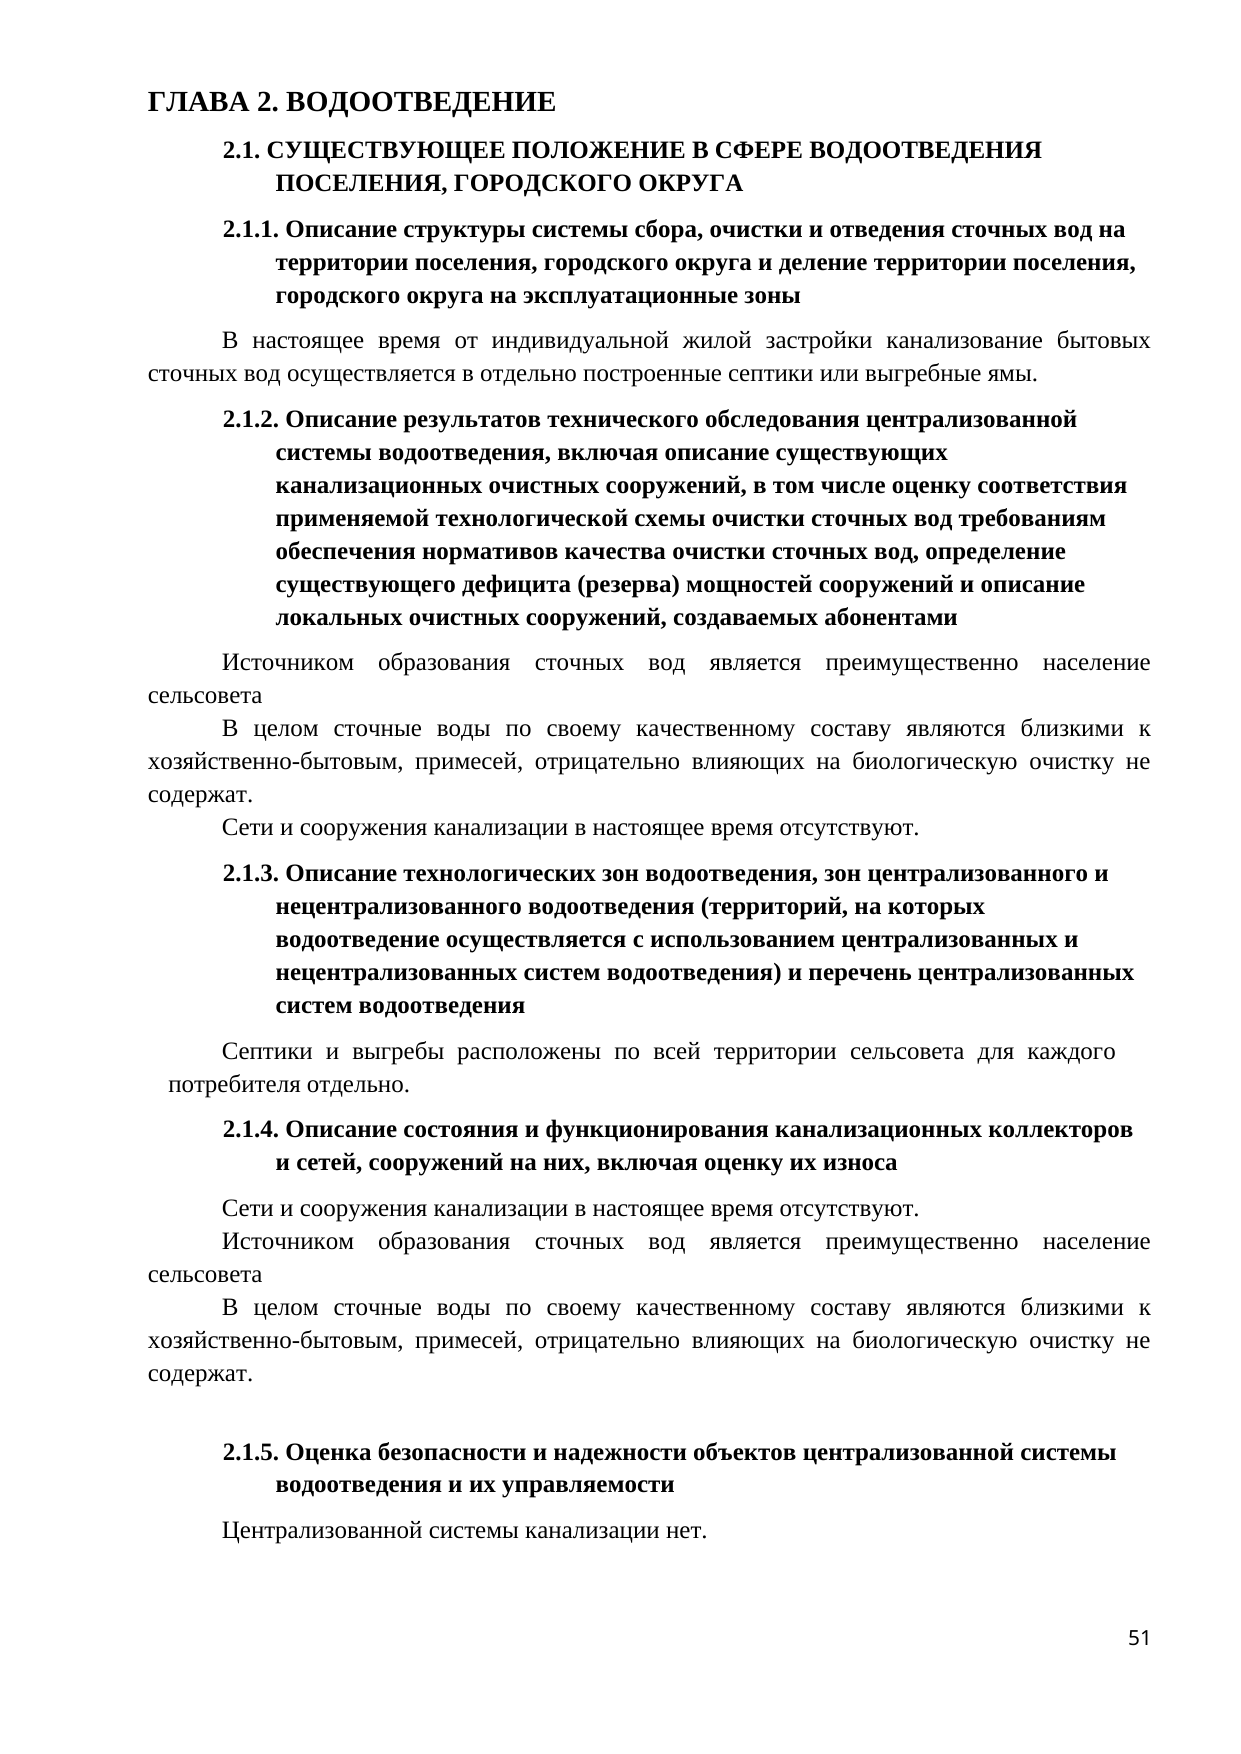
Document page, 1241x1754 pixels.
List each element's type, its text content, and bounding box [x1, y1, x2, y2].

subtitle ГЛАВА 2. ВОДООТВЕДЕНИЕ [148, 84, 1152, 118]
text 2.1.3. Описание технологических зон водоотведения, зон централизованного и нецентрализованного водоотведения (территорий, на которых водоотведение осуществляется с использованием централизованных и нецентрализованных систем водоотведения) и перечень централизованных систем водоотведения [223, 858, 1152, 1019]
text Источником образования сточных вод является преимущественно население сельсовета [148, 1226, 1152, 1288]
text Септики и выгребы расположены по всей территории сельсовета для каждого потребителя отдельно. [168, 1036, 1116, 1098]
text 2.1.4. Описание состояния и функционирования канализационных коллекторов и сетей, сооружений на них, включая оценку их износа [223, 1114, 1152, 1176]
text 2.1.2. Описание результатов технического обследования централизованной системы водоотведения, включая описание существующих канализационных очистных сооружений, в том числе оценку соответствия применяемой технологической схемы очистки сточных вод требованиям обеспечения нормативов качества очистки сточных вод, определение существующего дефицита (резерва) мощностей сооружений и описание локальных очистных сооружений, создаваемых абонентами [223, 404, 1152, 631]
text Сети и сооружения канализации в настоящее время отсутствуют. [148, 1193, 1152, 1222]
text 2.1.5. Оценка безопасности и надежности объектов централизованной системы водоотведения и их управляемости [223, 1437, 1152, 1498]
text В целом сточные воды по своему качественному составу являются близкими к хозяйственно-бытовым, примесей, отрицательно влияющих на биологическую очистку не содержат. [148, 1292, 1152, 1387]
text В целом сточные воды по своему качественному составу являются близкими к хозяйственно-бытовым, примесей, отрицательно влияющих на биологическую очистку не содержат. [148, 713, 1152, 808]
text 2.1. СУЩЕСТВУЮЩЕЕ ПОЛОЖЕНИЕ В СФЕРЕ ВОДООТВЕДЕНИЯ ПОСЕЛЕНИЯ, ГОРОДСКОГО ОКРУГА [223, 135, 1152, 197]
text Источником образования сточных вод является преимущественно население сельсовета [148, 647, 1152, 709]
text В настоящее время от индивидуальной жилой застройки канализование бытовых сточных вод осуществляется в отдельно построенные септики или выгребные ямы. [148, 325, 1152, 387]
text Централизованной системы канализации нет. [148, 1515, 1140, 1544]
text 2.1.1. Описание структуры системы сбора, очистки и отведения сточных вод на территории поселения, городского округа и деление территории поселения, городского округа на эксплуатационные зоны [223, 214, 1152, 308]
text Сети и сооружения канализации в настоящее время отсутствуют. [148, 812, 1152, 841]
